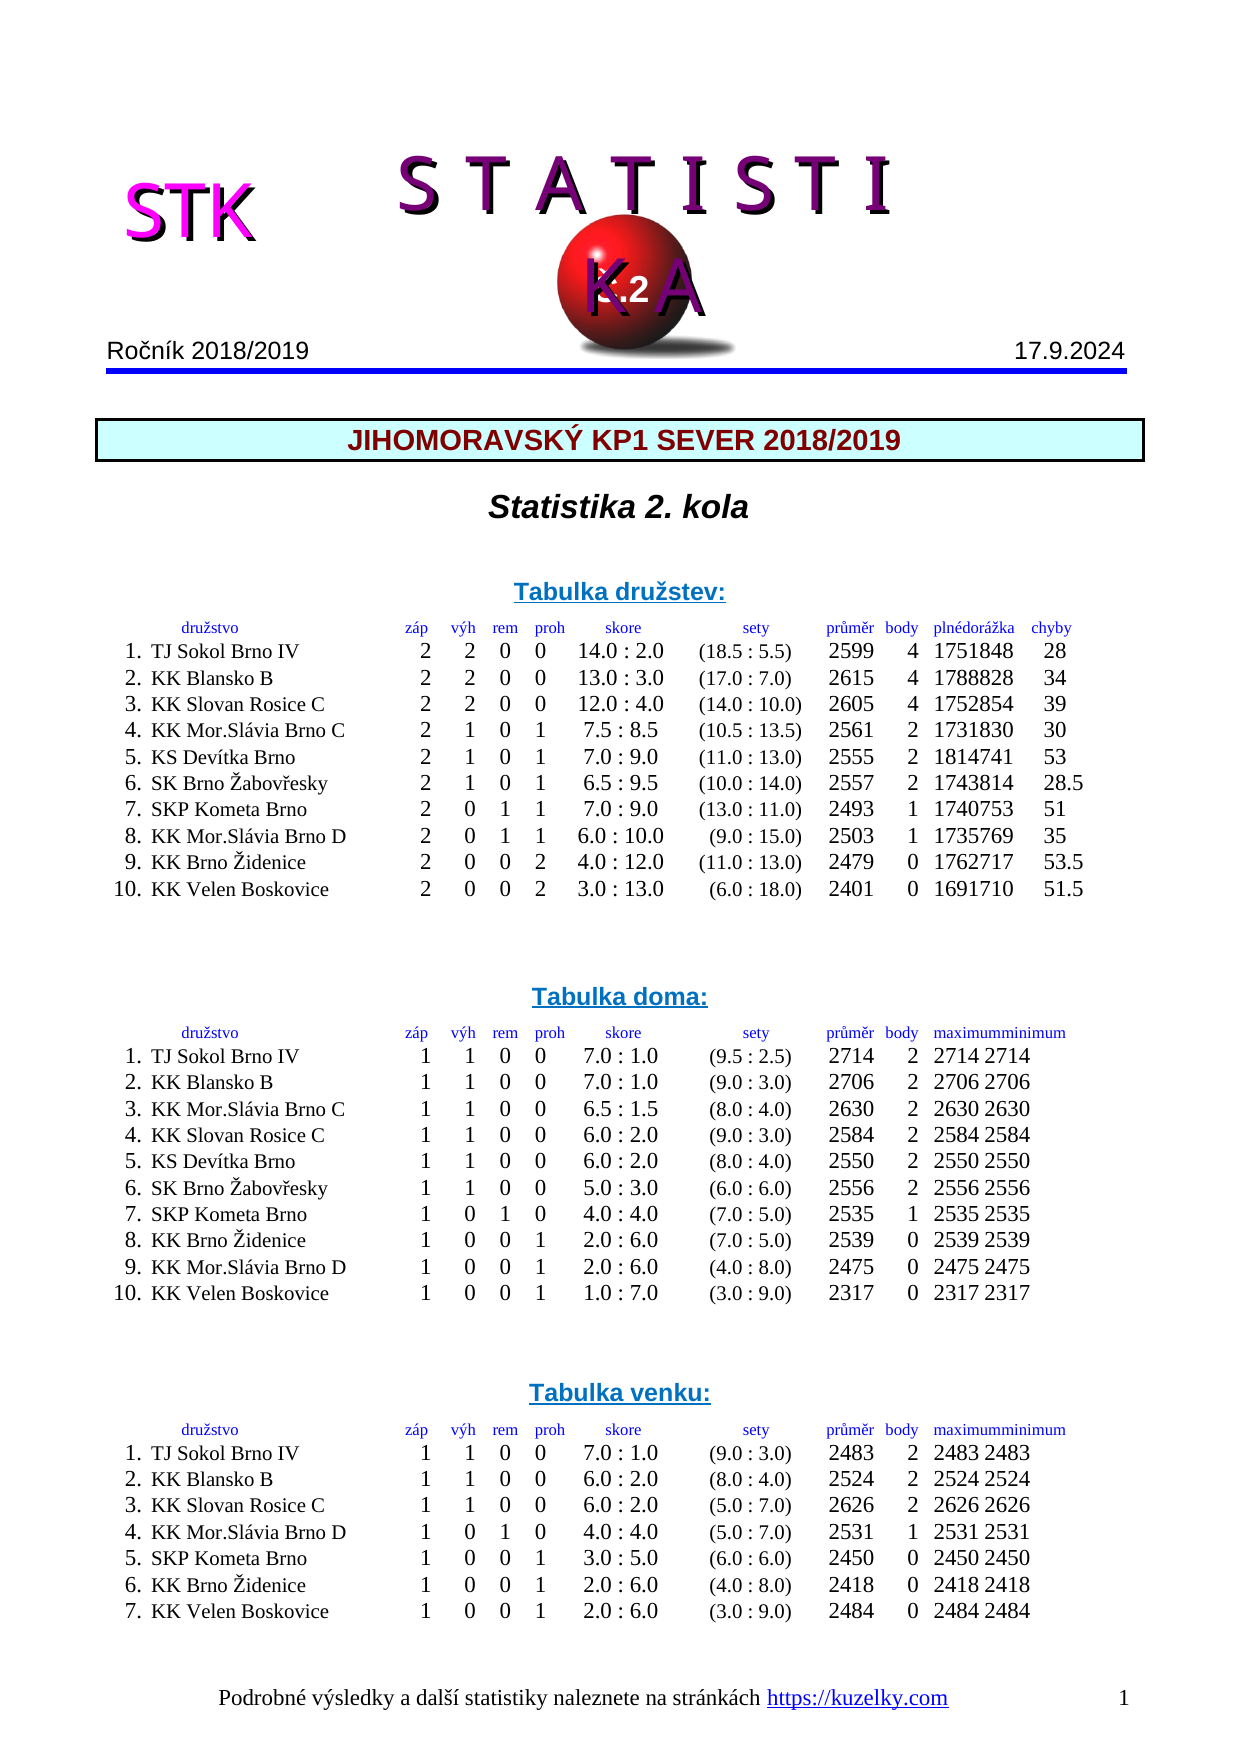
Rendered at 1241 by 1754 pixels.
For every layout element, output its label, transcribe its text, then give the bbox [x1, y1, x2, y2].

text 7. SKP Kometa Brno 2 0 1 1 7.0 : 9.0 (13.0 : 11.0) 2493 1 1740 753 51 [106, 796, 1134, 822]
text 10. KK Velen Boskovice 2 0 0 2 3.0 : 13.0 (6.0 : 18.0) 2401 0 1691 710 51.5 [106, 874, 1134, 901]
text Č.2 [106, 267, 587, 310]
subtitle Jihomoravský KP1 sever 2018/2019 [98, 421, 1142, 459]
text 3. KK Mor.Slávia Brno C 1 1 0 0 6.5 : 1.5 (8.0 : 4.0) 2630 2 2630 2630 [106, 1095, 1134, 1121]
text 7. KK Velen Boskovice 1 0 0 1 2.0 : 6.0 (3.0 : 9.0) 2484 0 2484 2484 [106, 1597, 1134, 1623]
text 8. KK Mor.Slávia Brno D 2 0 1 1 6.0 : 10.0 (9.0 : 15.0) 2503 1 1735 769 35 [106, 822, 1134, 848]
text 2. KK Blansko B 2 2 0 0 13.0 : 3.0 (17.0 : 7.0) 2615 4 1788 828 34 [106, 664, 1134, 690]
text Č.2 [609, 267, 671, 310]
text družstvo záp výh rem proh skore sety průměr body maximum minimum [106, 1420, 1134, 1439]
text 5. KS Devítka Brno 1 1 0 0 6.0 : 2.0 (8.0 : 4.0) 2550 2 2550 2550 [106, 1147, 1134, 1174]
text Tabulka venku: [94, 1378, 1145, 1407]
text 2. KK Blansko B 1 1 0 0 6.0 : 2.0 (8.0 : 4.0) 2524 2 2524 2524 [106, 1465, 1134, 1492]
text 5. KS Devítka Brno 2 1 0 1 7.0 : 9.0 (11.0 : 13.0) 2555 2 1814 741 53 [106, 743, 1134, 769]
text 9. KK Brno Židenice 2 0 0 2 4.0 : 12.0 (11.0 : 13.0) 2479 0 1762 717 53.5 [106, 848, 1134, 874]
text 2. KK Blansko B 1 1 0 0 7.0 : 1.0 (9.0 : 3.0) 2706 2 2706 2706 [106, 1068, 1134, 1095]
text Statistika 2. kola [106, 487, 1134, 526]
text 6. SK Brno Žabovřesky 2 1 0 1 6.5 : 9.5 (10.0 : 14.0) 2557 2 1743 814 28.5 [106, 769, 1134, 796]
text 3. KK Slovan Rosice C 2 2 0 0 12.0 : 4.0 (14.0 : 10.0) 2605 4 1752 854 39 [106, 690, 1134, 716]
text 4. KK Slovan Rosice C 1 1 0 0 6.0 : 2.0 (9.0 : 3.0) 2584 2 2584 2584 [106, 1121, 1134, 1147]
text 3. KK Slovan Rosice C 1 1 0 0 6.0 : 2.0 (5.0 : 7.0) 2626 2 2626 2626 [106, 1492, 1134, 1518]
text 7. SKP Kometa Brno 1 0 1 0 4.0 : 4.0 (7.0 : 5.0) 2535 1 2535 2535 [106, 1200, 1134, 1226]
text Tabulka družstev: [94, 577, 1145, 606]
text družstvo záp výh rem proh skore sety průměr body plné dorážka chyby [106, 618, 1134, 637]
text 1. TJ Sokol Brno IV 1 1 0 0 7.0 : 1.0 (9.0 : 3.0) 2483 2 2483 2483 [106, 1439, 1134, 1465]
text 8. KK Brno Židenice 1 0 0 1 2.0 : 6.0 (7.0 : 5.0) 2539 0 2539 2539 [106, 1226, 1134, 1253]
text 4. KK Mor.Slávia Brno D 1 0 1 0 4.0 : 4.0 (5.0 : 7.0) 2531 1 2531 2531 [106, 1518, 1134, 1544]
text 1. TJ Sokol Brno IV 1 1 0 0 7.0 : 1.0 (9.5 : 2.5) 2714 2 2714 2714 [106, 1042, 1134, 1068]
text 1. TJ Sokol Brno IV 2 2 0 0 14.0 : 2.0 (18.5 : 5.5) 2599 4 1751 848 28 [106, 637, 1134, 664]
text 10. KK Velen Boskovice 1 0 0 1 1.0 : 7.0 (3.0 : 9.0) 2317 0 2317 2317 [106, 1279, 1134, 1306]
text 6. KK Brno Židenice 1 0 0 1 2.0 : 6.0 (4.0 : 8.0) 2418 0 2418 2418 [106, 1571, 1134, 1597]
text Tabulka doma: [94, 982, 1145, 1010]
text družstvo záp výh rem proh skore sety průměr body maximum minimum [106, 1023, 1134, 1042]
text 5. SKP Kometa Brno 1 0 0 1 3.0 : 5.0 (6.0 : 6.0) 2450 0 2450 2450 [106, 1544, 1134, 1571]
text 9. KK Mor.Slávia Brno D 1 0 0 1 2.0 : 6.0 (4.0 : 8.0) 2475 0 2475 2475 [106, 1253, 1134, 1279]
text 4. KK Mor.Slávia Brno C 2 1 0 1 7.5 : 8.5 (10.5 : 13.5) 2561 2 1731 830 30 [106, 716, 1134, 743]
text Č.2 [687, 267, 1134, 310]
text 6. SK Brno Žabovřesky 1 1 0 0 5.0 : 3.0 (6.0 : 6.0) 2556 2 2556 2556 [106, 1174, 1134, 1200]
text Ročník 2018/2019 17.9.2024 [106, 336, 1134, 365]
